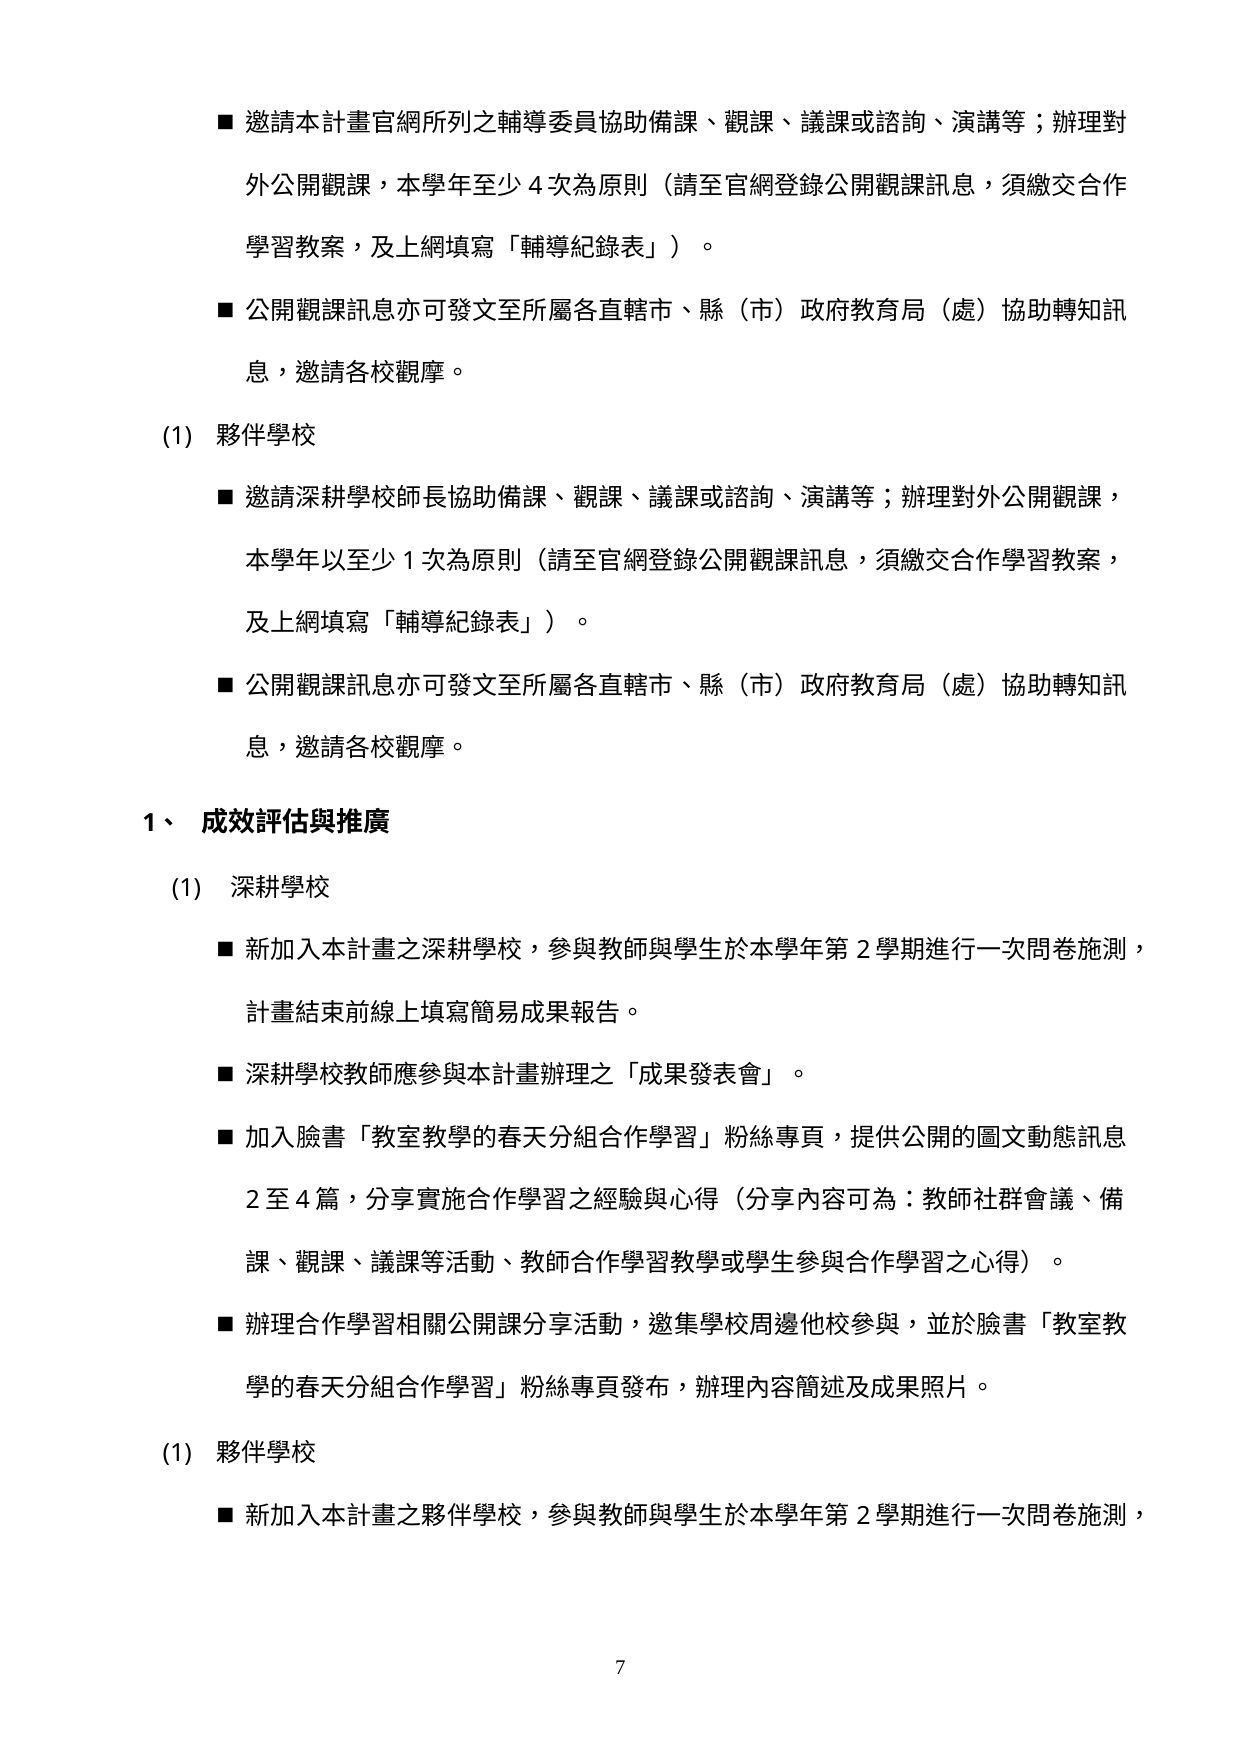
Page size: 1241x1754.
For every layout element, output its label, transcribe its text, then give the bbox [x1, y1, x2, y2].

list 深耕學校 [172, 854, 1128, 916]
list 夥伴學校 [162, 1419, 1128, 1482]
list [216, 1482, 1128, 1544]
list 公開觀課訊息亦可發文至所屬各直轄市、縣（市）政府教育局（處）協助轉知訊息，邀請各校觀摩。 [216, 652, 1128, 777]
list 加入臉書「教室教學的春天分組合作學習」粉絲專頁，提供公開的圖文動態訊息2至4篇，分享實施合作學習之經驗與心得（分享內容可為：教師社群會議、備課、觀課、議課等活動、教師合作學習教學或學生參與合作學習之心得）。 [216, 1104, 1128, 1291]
list 深耕學校教師應參與本計畫辦理之「成果發表會」。 [216, 1041, 1128, 1104]
list 成效評估與推廣 [142, 788, 1128, 851]
list 邀請深耕學校師長協助備課、觀課、議課或諮詢、演講等；辦理對外公開觀課，本學年以至少1次為原則（請至官網登錄公開觀課訊息，須繳交合作學習教案，及上網填寫「輔導紀錄表」）。 [216, 464, 1128, 652]
list 公開觀課訊息亦可發文至所屬各直轄市、縣（市）政府教育局（處）協助轉知訊息，邀請各校觀摩。 [216, 277, 1128, 402]
list 新加入本計畫之深耕學校，參與教師與學生於本學年第2學期進行一次問卷施測，計畫結束前線上填寫簡易成果報告。 [216, 916, 1128, 1041]
list 夥伴學校 [163, 402, 1128, 464]
list 辦理合作學習相關公開課分享活動，邀集學校周邊他校參與，並於臉書「教室教學的春天分組合作學習」粉絲專頁發布，辦理內容簡述及成果照片。 [216, 1291, 1128, 1416]
list 邀請本計畫官網所列之輔導委員協助備課、觀課、議課或諮詢、演講等；辦理對外公開觀課，本學年至少4次為原則（請至官網登錄公開觀課訊息，須繳交合作學習教案，及上網填寫「輔導紀錄表」）。 [216, 89, 1128, 277]
